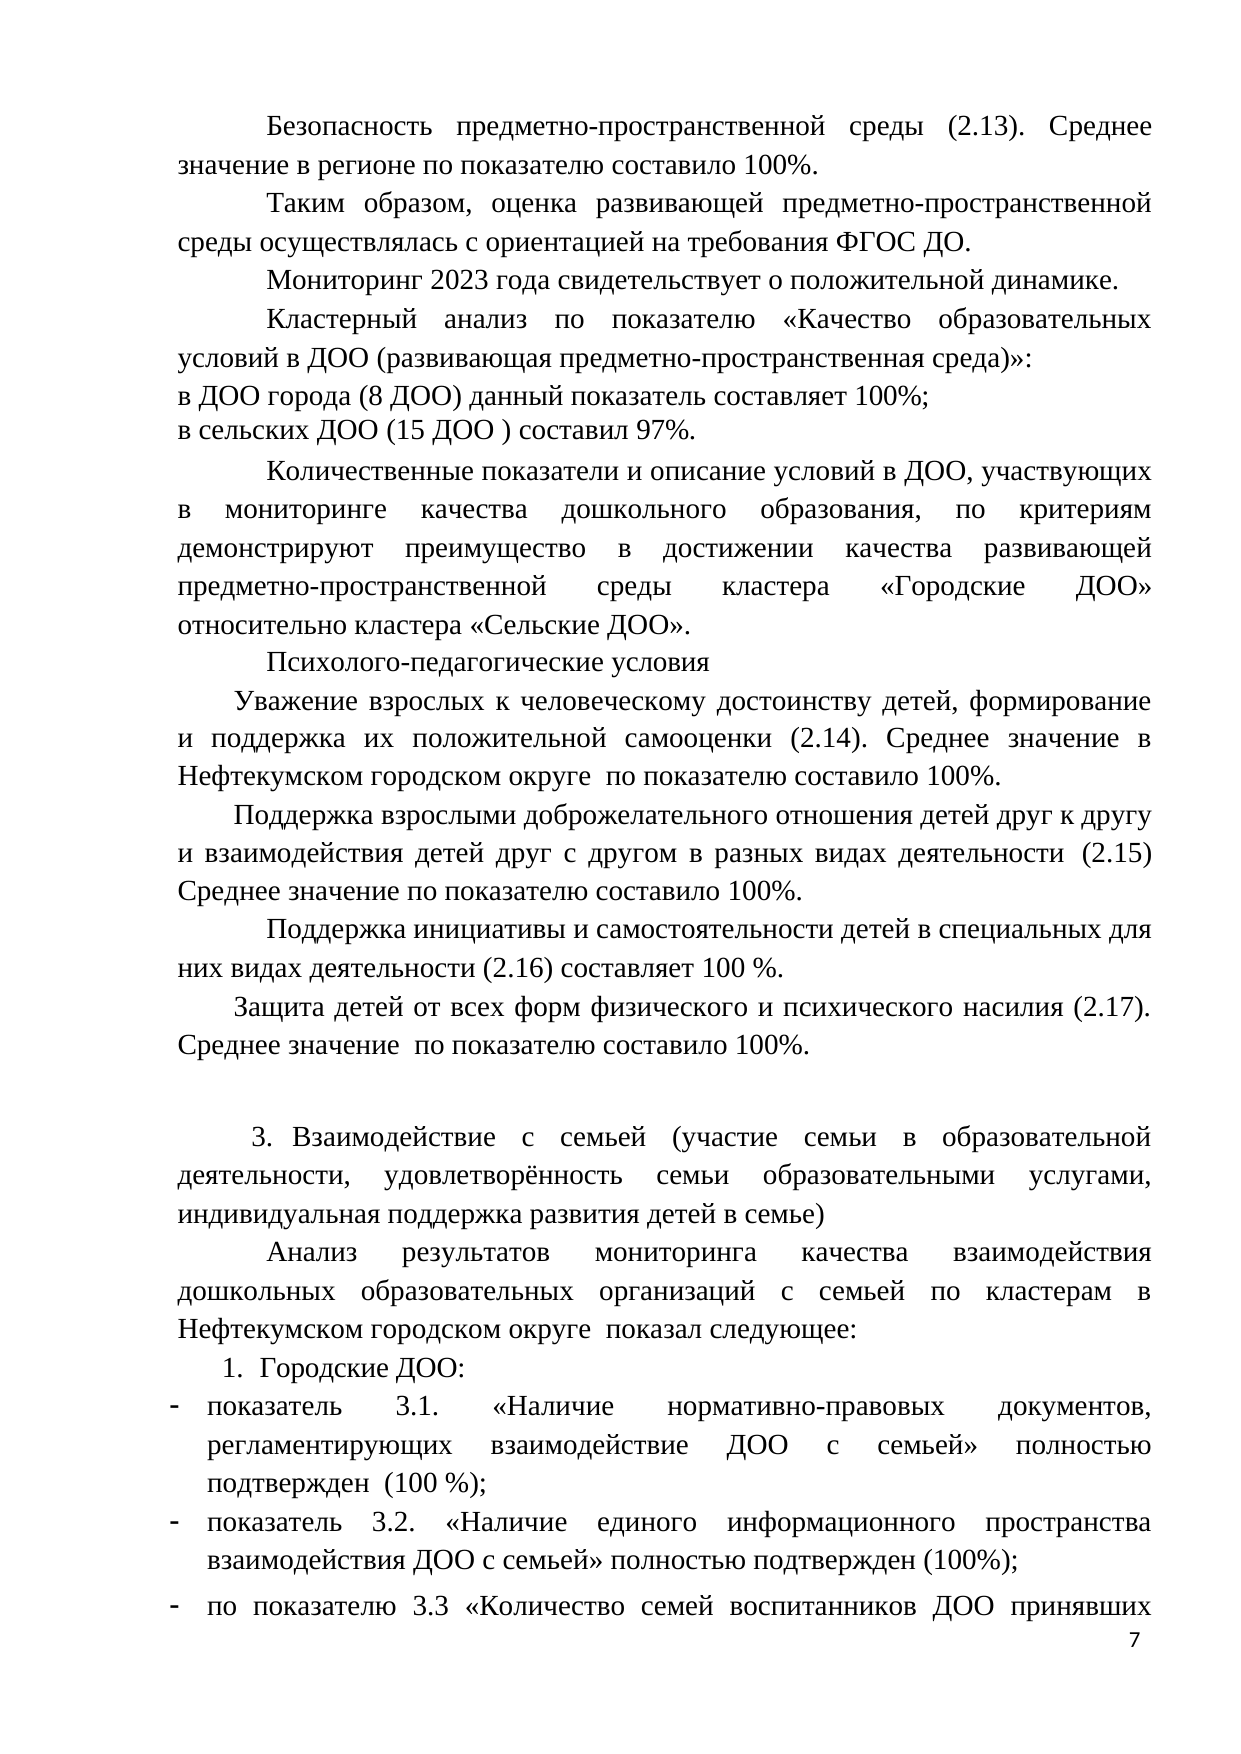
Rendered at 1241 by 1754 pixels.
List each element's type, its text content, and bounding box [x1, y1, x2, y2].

subtitle Взаимодействие с семьей (участие семьи в образовательной деятельности, удовлетворённость семьи образовательными услугами, индивидуальная поддержка развития детей в семье) [177, 1119, 1152, 1229]
text в сельских ДОО (15 ДОО ) составил 97%. [177, 412, 1163, 446]
text Уважение взрослых к человеческому достоинству детей, формирование и поддержка их положительной самооценки (2.14). Среднее значение в Нефтекумском городском округе по показателю составило 100%. [177, 683, 1152, 792]
text Мониторинг 2023 года свидетельствует о положительной динамике. [177, 262, 1152, 296]
text Поддержка взрослыми доброжелательного отношения детей друг к другу и взаимодействия детей друг с другом в разных видах деятельности (2.15) Среднее значение по показателю составило 100%. [177, 797, 1152, 906]
subtitle Городские ДОО: [222, 1350, 1163, 1384]
text Количественные показатели и описание условий в ДОО, участвующих в мониторинге качества дошкольного образования, по критериям демонстрируют преимущество в достижении качества развивающей предметно-пространственной среды кластера «Городские ДОО» относительно кластера «Сельские ДОО». [177, 453, 1153, 640]
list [169, 1588, 1152, 1622]
text Безопасность предметно-пространственной среды (2.13). Среднее значение в регионе по показателю составило 100%. [177, 108, 1152, 180]
text Таким образом, оценка развивающей предметно-пространственной среды осуществлялась с ориентацией на требования ФГОС ДО. [177, 185, 1152, 257]
list показатель 3.2. «Наличие единого информационного пространства взаимодействия ДОО с семьей» полностью подтвержден (100%); [169, 1504, 1152, 1576]
text Защита детей от всех форм физического и психического насилия (2.17). Среднее значение по показателю составило 100%. [177, 989, 1152, 1061]
text Кластерный анализ по показателю «Качество образовательных условий в ДОО (развивающая предметно-пространственная среда)»: [177, 301, 1152, 373]
list показатель 3.1. «Наличие нормативно-правовых документов, регламентирующих взаимодействие ДОО с семьей» полностью подтвержден (100 %); [169, 1388, 1152, 1499]
text в ДОО города (8 ДОО) данный показатель составляет 100%; [177, 379, 1163, 412]
text Анализ результатов мониторинга качества взаимодействия дошкольных образовательных организаций с семьей по кластерам в Нефтекумском городском округе показал следующее: [177, 1234, 1152, 1345]
text Поддержка инициативы и самостоятельности детей в специальных для них видах деятельности (2.16) составляет 100 %. [177, 912, 1152, 984]
subtitle Психолого-педагогические условия [266, 645, 1163, 678]
